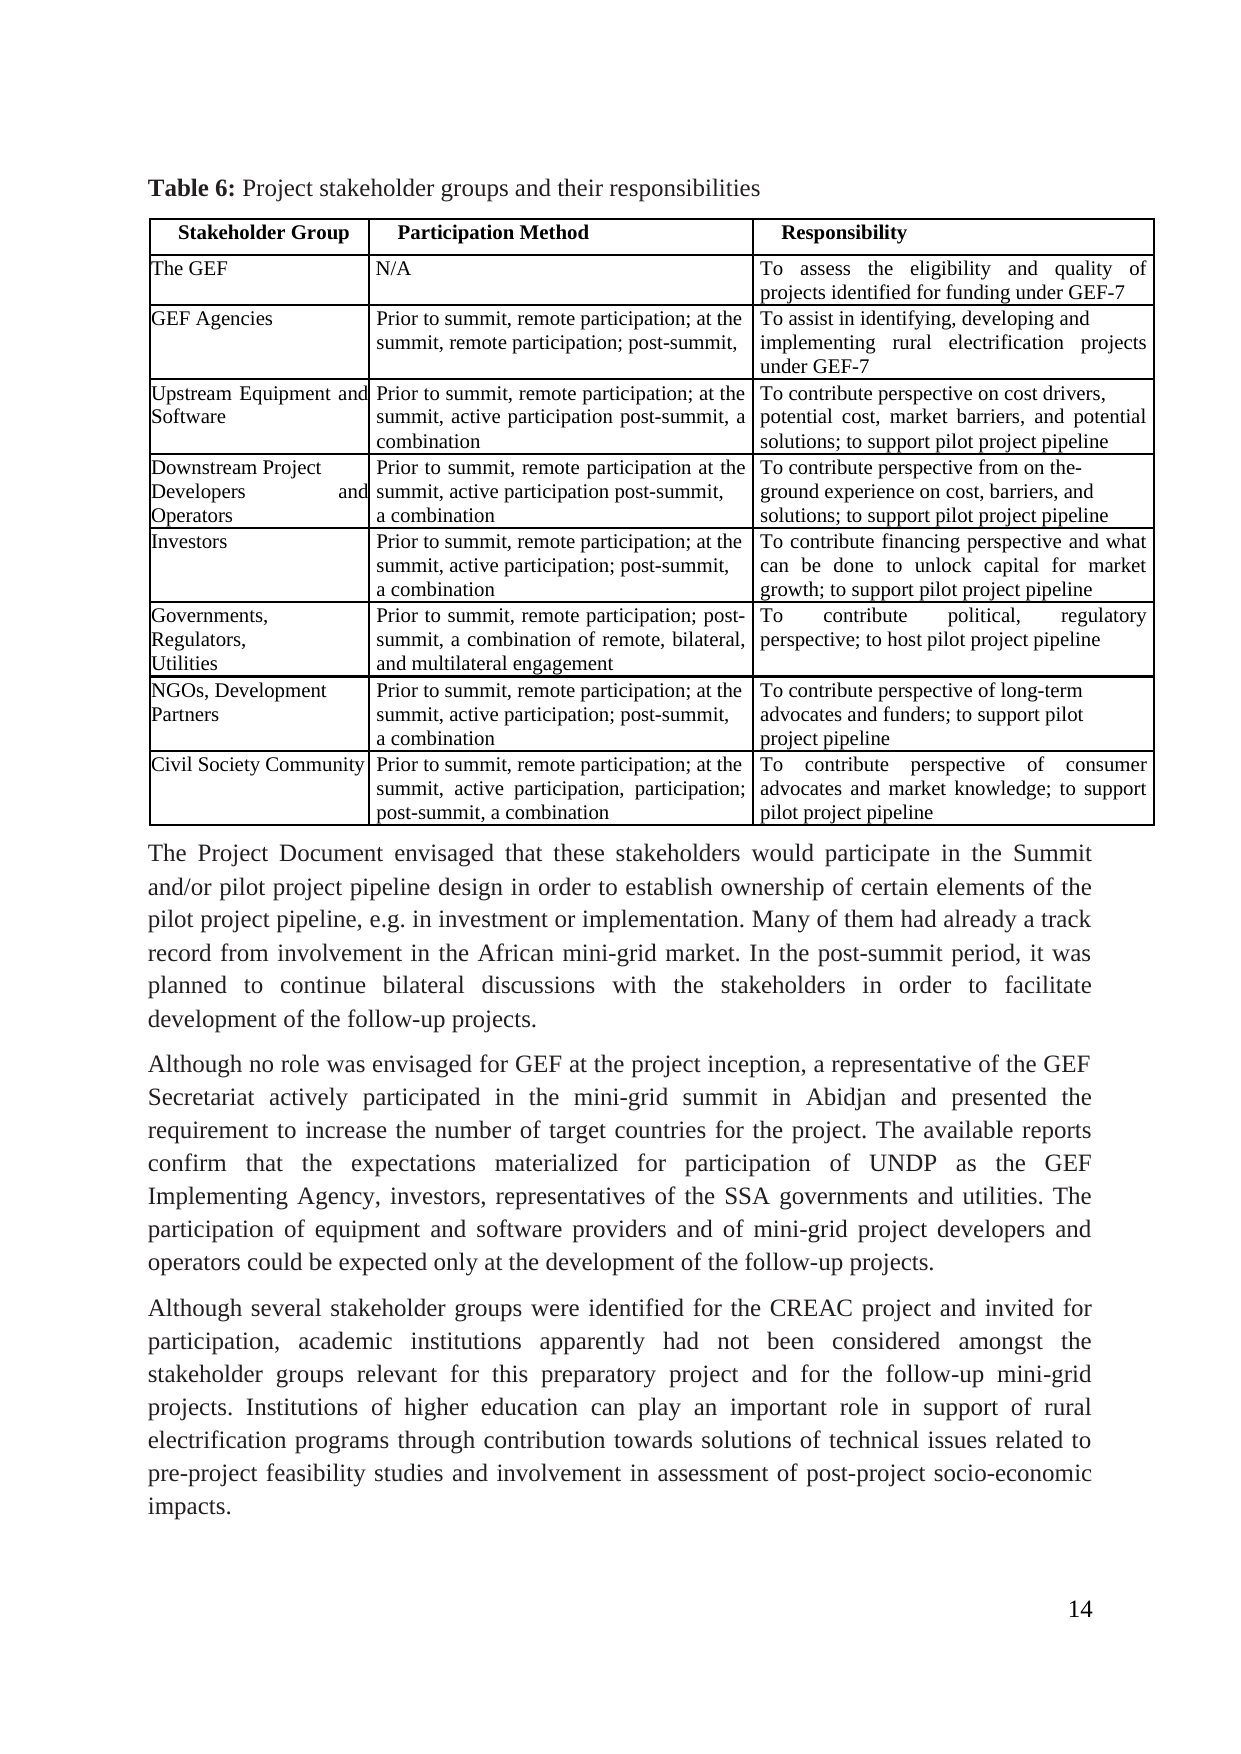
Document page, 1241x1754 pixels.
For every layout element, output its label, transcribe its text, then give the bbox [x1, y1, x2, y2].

table_cell Investors [151, 529, 368, 601]
text The Project Document envisaged that these stakeholders would participate in the Summit and/or pilot project pipeline design in order to establish ownership of certain elements of the pilot project pipeline, e.g. in investment or implementation. Many of them had already a track record from involvement in the African mini-grid market. In the post-summit period, it was planned to continue bilateral discussions with the stakeholders in order to facilitate development of the follow-up projects. [148, 838, 1093, 1032]
table_cell GEF Agencies [151, 306, 368, 378]
table_cell Upstream Equipment and Software [151, 380, 368, 453]
table_cell Prior to summit, remote participation at the summit, active participation post-summit, a combination [370, 455, 752, 527]
table_cell Prior to summit, remote participation; post-summit, a combination of remote, bilateral, and multilateral engagement [370, 603, 752, 675]
text Although several stakeholder groups were identified for the CREAC project and invited for participation, academic institutions apparently had not been considered amongst the stakeholder groups relevant for this preparatory project and for the follow-up mini-grid projects. Institutions of higher education can play an important role in support of rural electrification programs through contribution towards solutions of technical issues related to pre-project feasibility studies and involvement in assessment of post-project socio-economic impacts. [148, 1293, 1093, 1520]
table_cell To contribute political, regulatory perspective; to host pilot project pipeline [754, 603, 1153, 675]
table_cell N/A [370, 256, 752, 304]
table_cell To assess the eligibility and quality of projects identified for funding under GEF-7 [754, 256, 1153, 304]
table_cell Downstream Project Developers and Operators [151, 455, 368, 527]
table_cell To contribute perspective from on the- ground experience on cost, barriers, and solutions; to support pilot project pipeline [754, 455, 1153, 527]
table_header Responsibility [754, 220, 1153, 254]
table_cell To contribute financing perspective and what can be done to unlock capital for market growth; to support pilot project pipeline [754, 529, 1153, 601]
table_cell To contribute perspective of consumer advocates and market knowledge; to support pilot project pipeline [754, 752, 1153, 824]
table_cell Prior to summit, remote participation; at the summit, active participation post-summit, a combination [370, 380, 752, 453]
table_cell Prior to summit, remote participation; at the summit, remote participation; post-summit, [370, 306, 752, 378]
table_cell To contribute perspective of long-term advocates and funders; to support pilot project pipeline [754, 678, 1153, 750]
table_cell The GEF [151, 256, 368, 304]
table_cell NGOs, Development Partners [151, 678, 368, 750]
text Although no role was envisaged for GEF at the project inception, a representative of the GEF Secretariat actively participated in the mini-grid summit in Abidjan and presented the requirement to increase the number of target countries for the project. The available reports confirm that the expectations materialized for participation of UNDP as the GEF Implementing Agency, investors, representatives of the SSA governments and utilities. The participation of equipment and software providers and of mini-grid project developers and operators could be expected only at the development of the follow-up projects. [148, 1049, 1093, 1276]
table_cell Prior to summit, remote participation; at the summit, active participation, participation; post-summit, a combination [370, 752, 752, 824]
table_cell To assist in identifying, developing and implementing rural electrification projects under GEF-7 [754, 306, 1153, 378]
table_cell Civil Society Community [151, 752, 368, 824]
table_cell To contribute perspective on cost drivers, potential cost, market barriers, and potential solutions; to support pilot project pipeline [754, 380, 1153, 453]
table_cell Prior to summit, remote participation; at the summit, active participation; post-summit, a combination [370, 678, 752, 750]
text Table 6: Project stakeholder groups and their responsibilities [148, 173, 1093, 201]
table_cell Prior to summit, remote participation; at the summit, active participation; post-summit, a combination [370, 529, 752, 601]
table_header Stakeholder Group [151, 220, 368, 254]
table_cell Governments, Regulators, Utilities [151, 603, 368, 675]
table_header Participation Method [370, 220, 752, 254]
